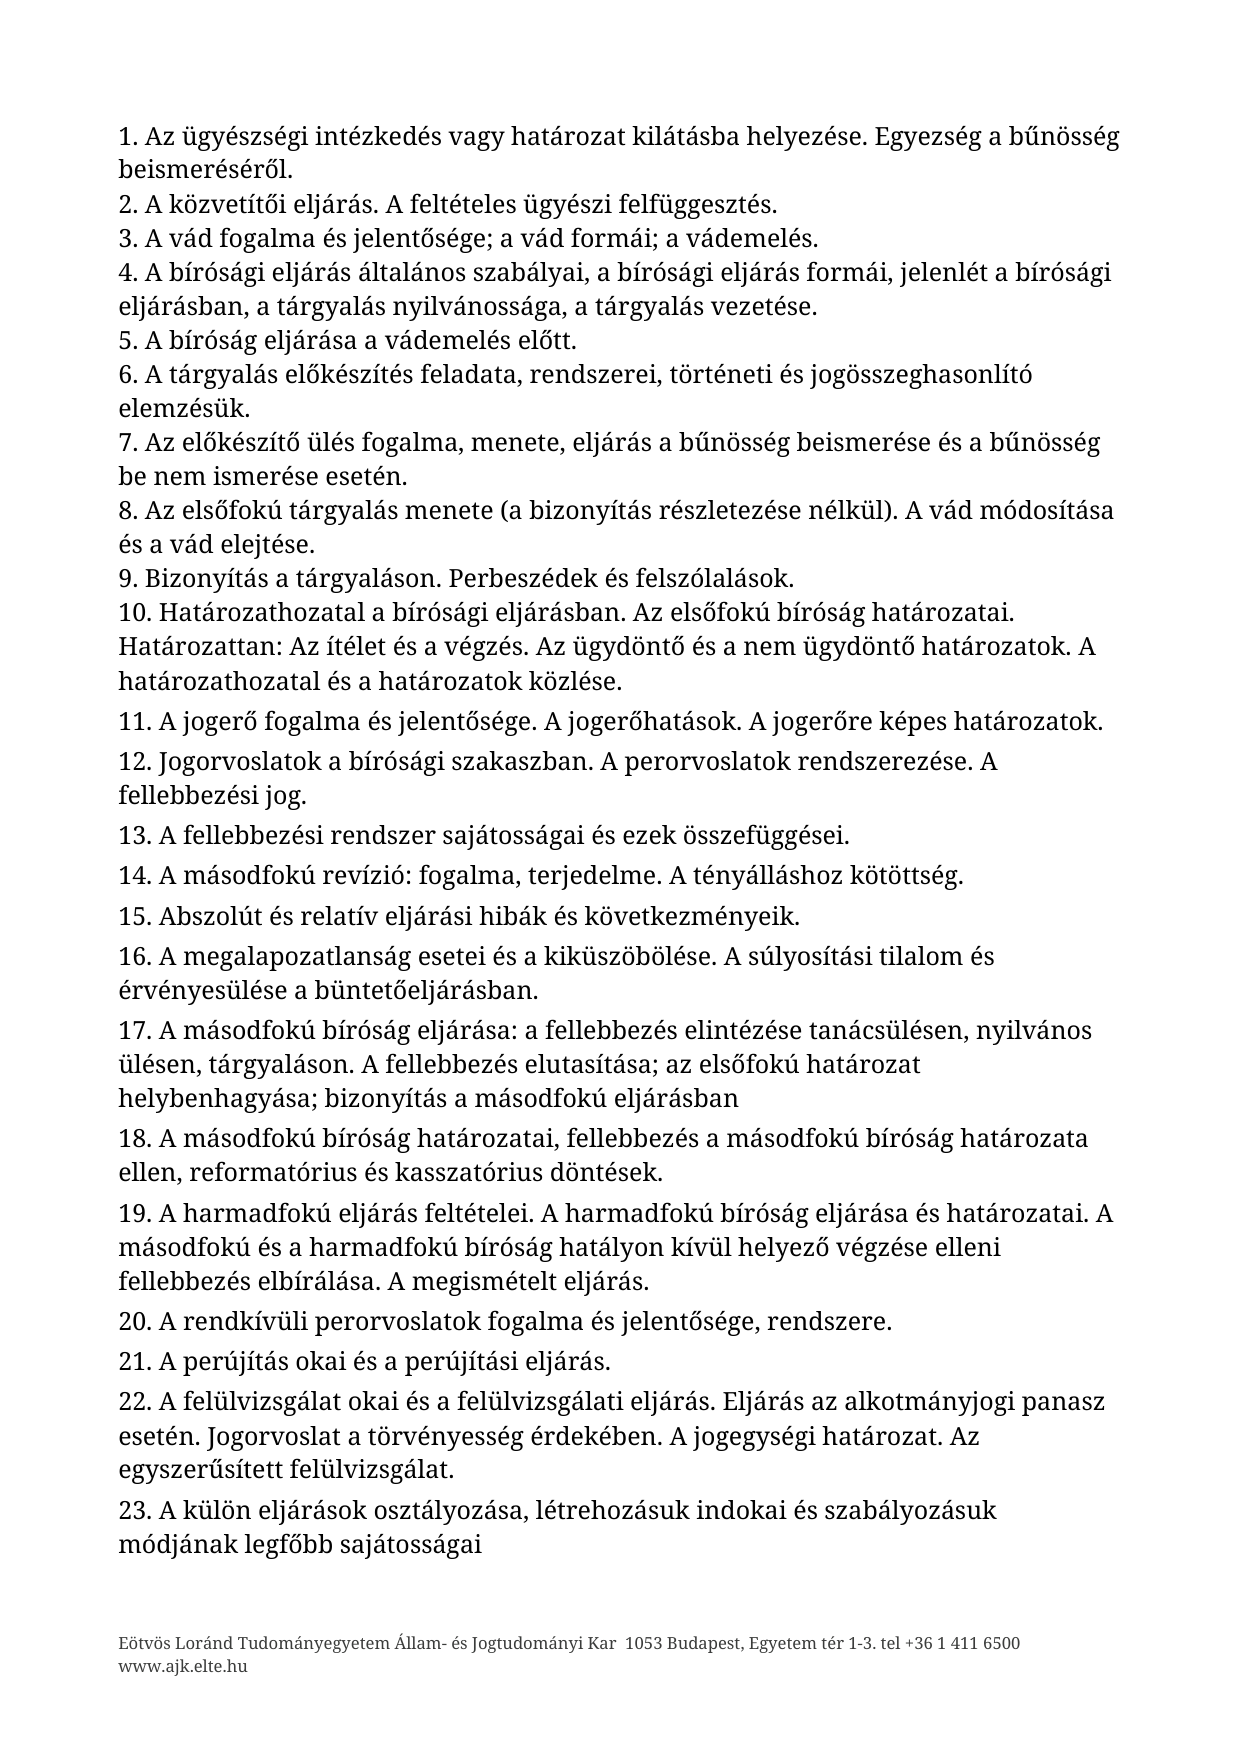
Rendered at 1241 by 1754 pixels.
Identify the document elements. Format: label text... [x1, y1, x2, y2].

text 1. Az ügyészségi intézkedés vagy határozat kilátásba helyezése. Egyezség a bűnösség beismeréséről. [118, 118, 1122, 186]
text 21. A perújítás okai és a perújítási eljárás. [118, 1344, 1122, 1378]
text 9. Bizonyítás a tárgyaláson. Perbeszédek és felszólalások. [118, 561, 1122, 595]
text 20. A rendkívüli perorvoslatok fogalma és jelentősége, rendszere. [118, 1304, 1122, 1338]
text 16. A megalapozatlanság esetei és a kiküszöbölése. A súlyosítási tilalom és érvényesülése a büntetőeljárásban. [118, 938, 1122, 1007]
text 5. A bíróság eljárása a vádemelés előtt. [118, 322, 1122, 357]
text 13. A fellebbezési rendszer sajátosságai és ezek összefüggései. [118, 818, 1122, 852]
text 2. A közvetítői eljárás. A feltételes ügyészi felfüggesztés. [118, 186, 1122, 220]
text 14. A másodfokú revízió: fogalma, terjedelme. A tényálláshoz kötöttség. [118, 858, 1122, 892]
text 10. Határozathozatal a bírósági eljárásban. Az elsőfokú bíróság határozatai. Határozattan: Az ítélet és a végzés. Az ügydöntő és a nem ügydöntő határozatok. A határozathozatal és a határozatok közlése. [118, 595, 1122, 697]
text 4. A bírósági eljárás általános szabályai, a bírósági eljárás formái, jelenlét a bírósági eljárásban, a tárgyalás nyilvánossága, a tárgyalás vezetése. [118, 254, 1122, 322]
text 7. Az előkészítő ülés fogalma, menete, eljárás a bűnösség beismerése és a bűnösség be nem ismerése esetén. [118, 425, 1122, 493]
text 15. Abszolút és relatív eljárási hibák és következményeik. [118, 898, 1122, 932]
text 3. A vád fogalma és jelentősége; a vád formái; a vádemelés. [118, 220, 1122, 254]
text 11. A jogerő fogalma és jelentősége. A jogerőhatások. A jogerőre képes határozatok. [118, 703, 1122, 737]
text 19. A harmadfokú eljárás feltételei. A harmadfokú bíróság eljárása és határozatai. A másodfokú és a harmadfokú bíróság hatályon kívül helyező végzése elleni fellebbezés elbírálása. A megismételt eljárás. [118, 1195, 1122, 1297]
text 12. Jogorvoslatok a bírósági szakaszban. A perorvoslatok rendszerezése. A fellebbezési jog. [118, 743, 1122, 812]
text 17. A másodfokú bíróság eljárása: a fellebbezés elintézése tanácsülésen, nyilvános ülésen, tárgyaláson. A fellebbezés elutasítása; az elsőfokú határozat helybenhagyása; bizonyítás a másodfokú eljárásban [118, 1013, 1122, 1115]
text 8. Az elsőfokú tárgyalás menete (a bizonyítás részletezése nélkül). A vád módosítása és a vád elejtése. [118, 493, 1122, 561]
text 23. A külön eljárások osztályozása, létrehozásuk indokai és szabályozásuk módjának legfőbb sajátosságai [118, 1492, 1122, 1561]
text 18. A másodfokú bíróság határozatai, fellebbezés a másodfokú bíróság határozata ellen, reformatórius és kasszatórius döntések. [118, 1121, 1122, 1189]
text 22. A felülvizsgálat okai és a felülvizsgálati eljárás. Eljárás az alkotmányjogi panasz esetén. Jogorvoslat a törvényesség érdekében. A jogegységi határozat. Az egyszerűsített felülvizsgálat. [118, 1384, 1122, 1486]
text 6. A tárgyalás előkészítés feladata, rendszerei, történeti és jogösszeghasonlító elemzésük. [118, 357, 1122, 425]
